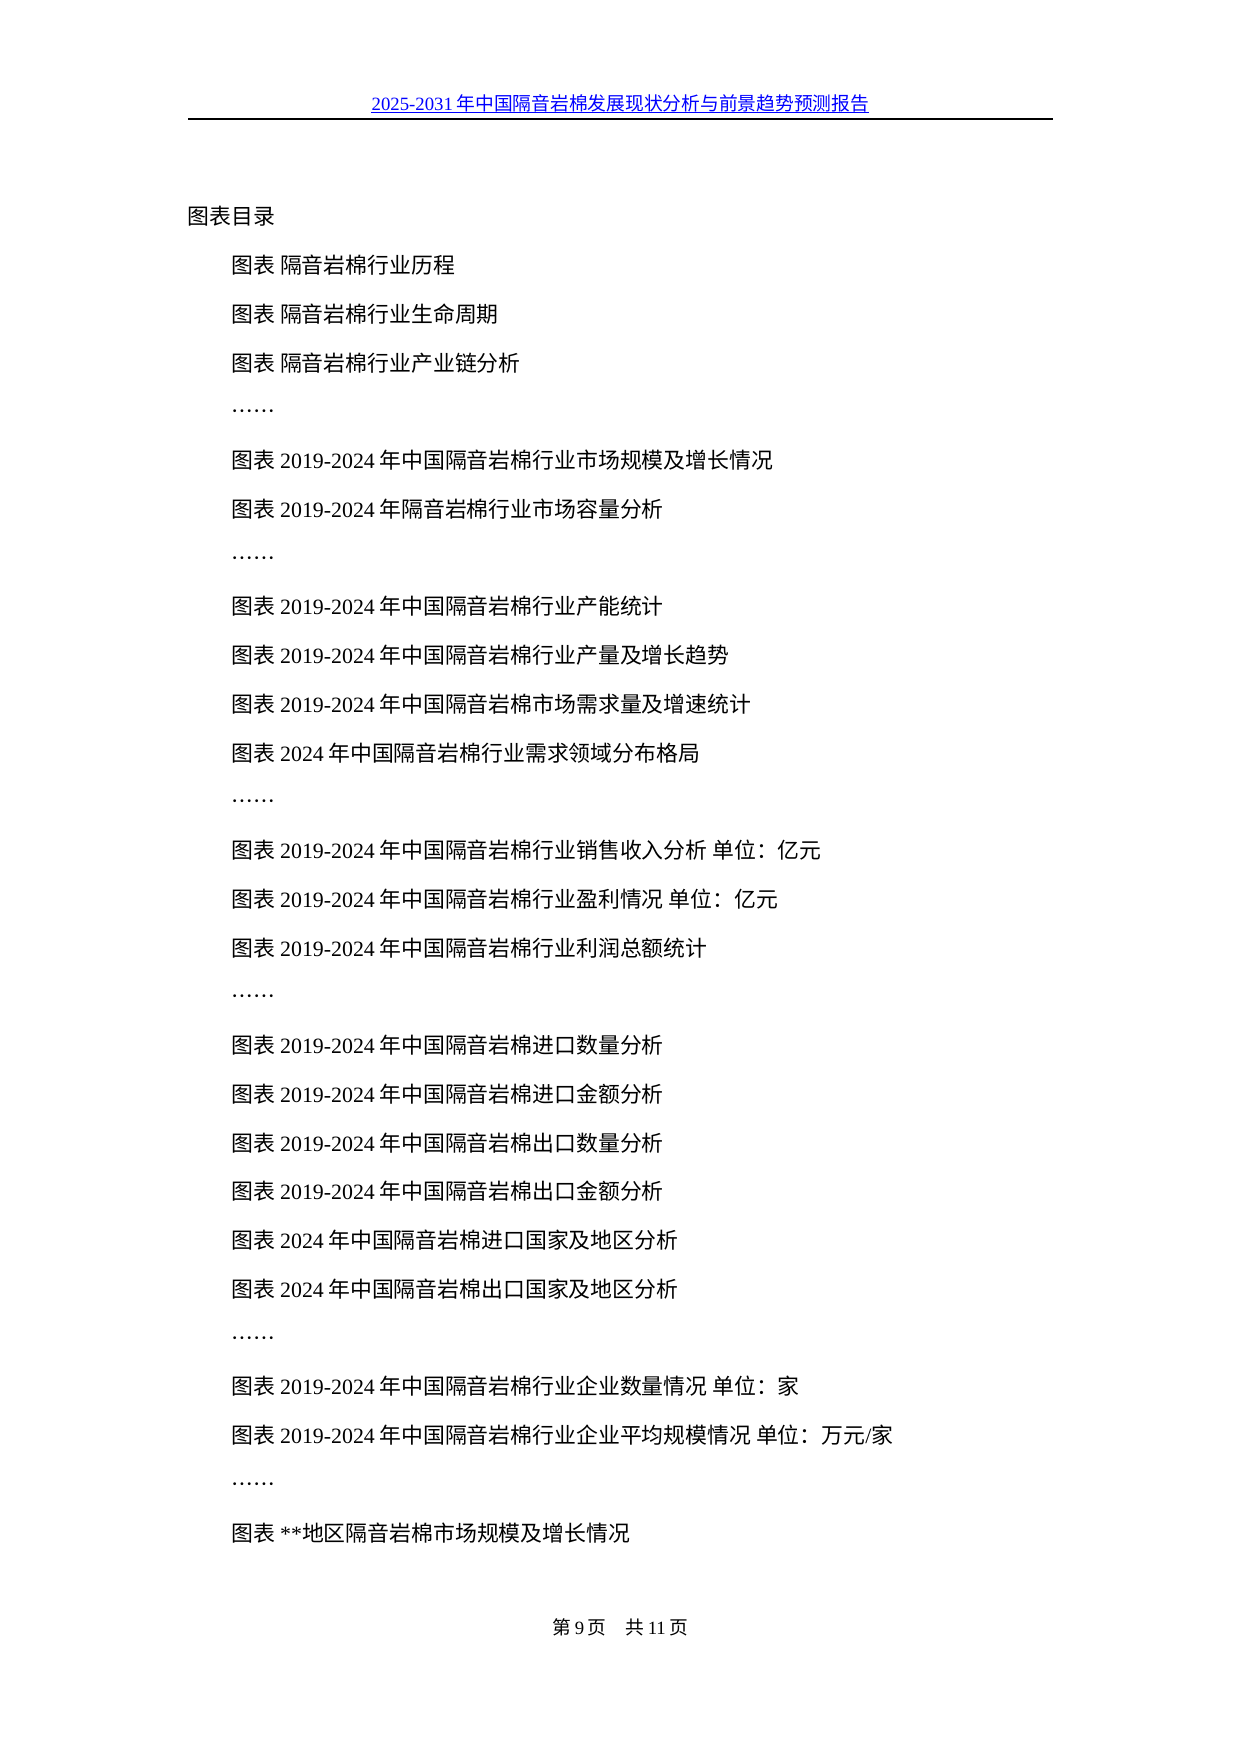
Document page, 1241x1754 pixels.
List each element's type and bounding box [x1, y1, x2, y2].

text [187, 150, 1053, 1548]
